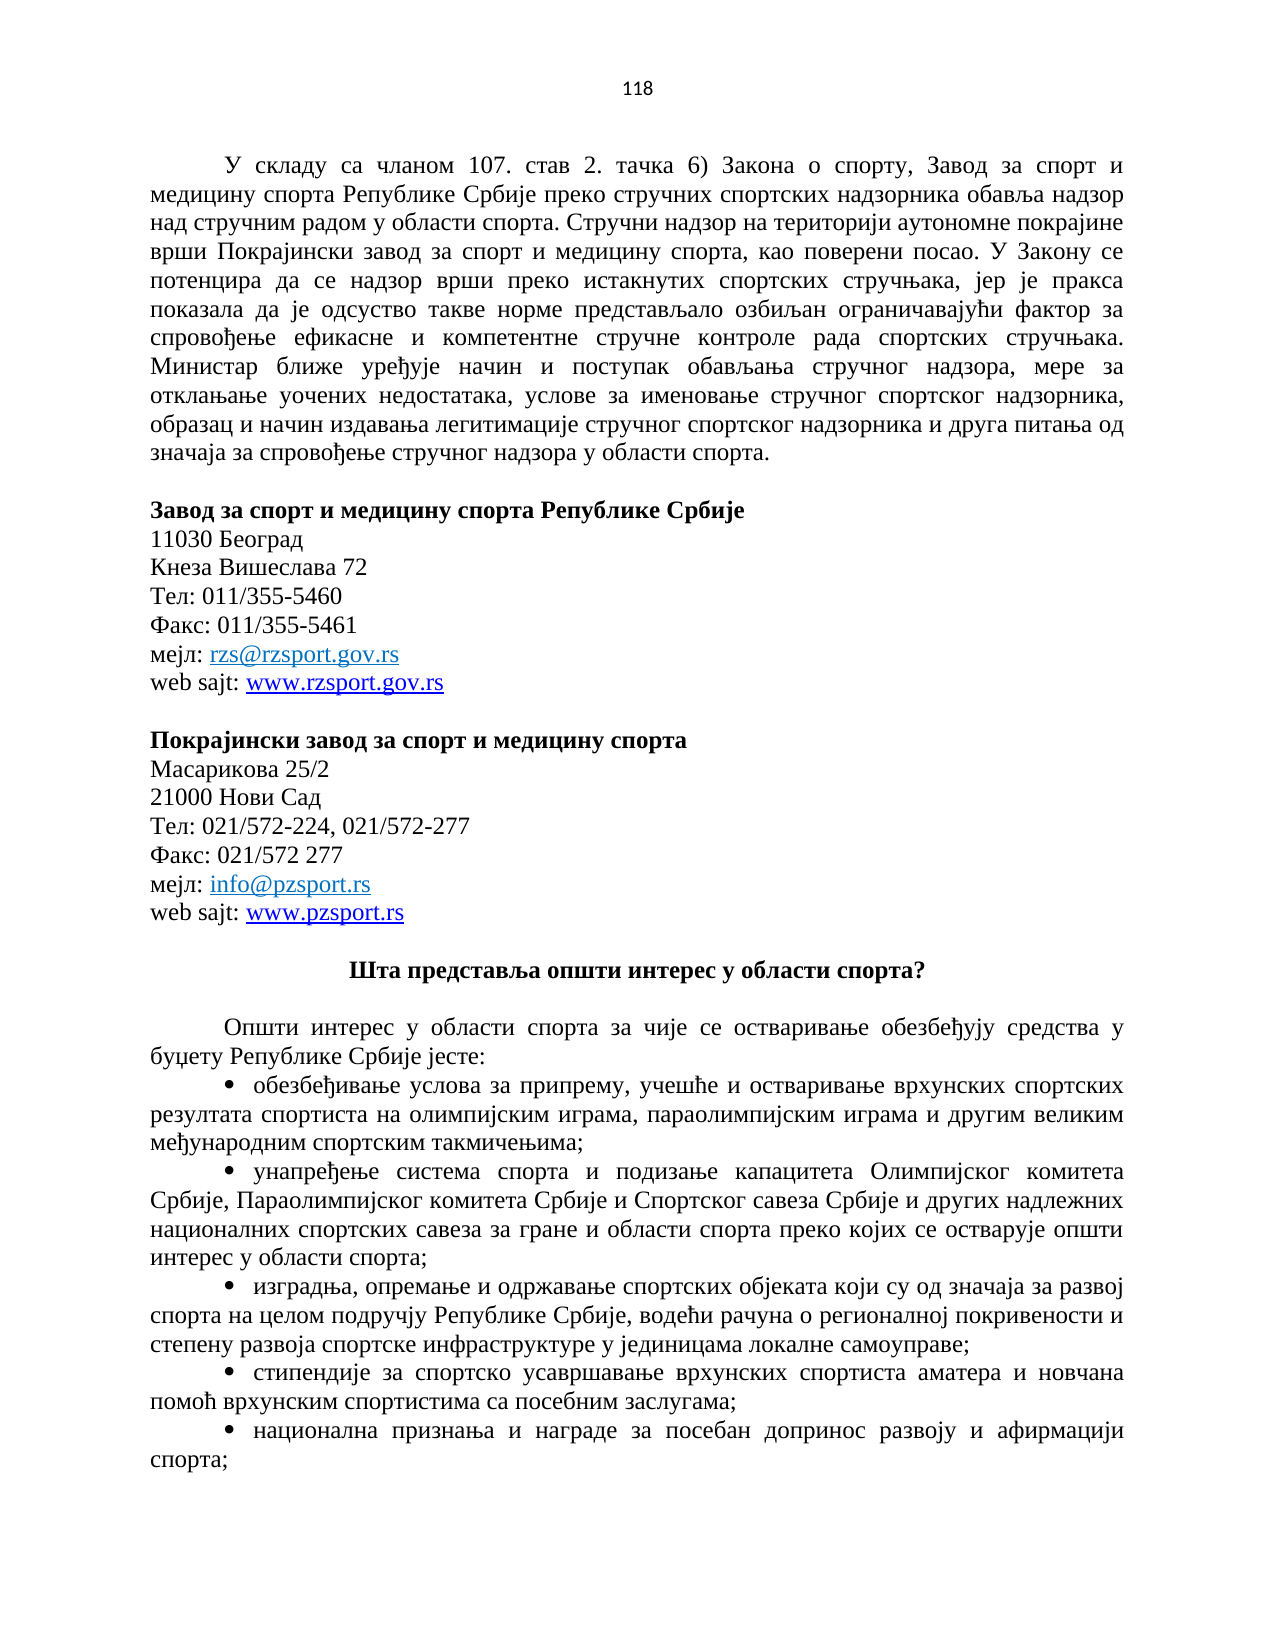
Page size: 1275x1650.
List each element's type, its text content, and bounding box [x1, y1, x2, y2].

text Кнеза Вишеслава 72 [150, 552, 1125, 581]
text 21000 Нови Сад [150, 782, 1125, 811]
list обезбеђивање услова за припрему, учешће и остваривање врхунских спортских резултата спортиста на олимпијским играма, параолимпијским играма и другим великим међународним спортским такмичењима; [150, 1070, 1125, 1156]
list стипендије за спортско усавршавање врхунских спортиста аматера и новчана помоћ врхунским спортистима са посебним заслугама; [150, 1357, 1125, 1415]
text Завод за спорт и медицину спорта Републике Србије [150, 495, 1125, 524]
text web sajt: www.rzsport.gov.rs [150, 667, 1125, 696]
text Покрајински завод за спорт и медицину спорта [150, 725, 1125, 754]
text 11030 Београд [150, 524, 1125, 552]
text Факс: 021/572 277 [150, 840, 1125, 869]
list унапређење система спорта и подизање капацитета Олимпијског комитета Србије, Параолимпијског комитета Србије и Спортског савеза Србије и других надлежних националних спортских савеза за гране и области спорта преко којих се остварује општи интерес у области спорта; [150, 1156, 1125, 1271]
list изградња, опремање и одржавање спортских објеката који су од значаја за развој спорта на целом подручју Републике Србије, водећи рачуна о регионалној покривености и степену развоја спортске инфраструктуре у јединицама локалне самоуправе; [150, 1271, 1125, 1357]
text мејл: rzs@rzsport.gov.rs [150, 639, 1125, 667]
text Општи интерес у области спорта за чије се остваривање обезбеђују средства у буџету Републике Србије јесте: [150, 1012, 1125, 1070]
text Шта представља општи интерес у области спорта? [150, 955, 1125, 984]
text web sajt: www.pzsport.rs [150, 897, 1125, 926]
list национална признања и награде за посебан допринос развоју и афирмацији спорта; [150, 1415, 1125, 1472]
text мејл: info@pzsport.rs [150, 869, 1125, 897]
text Тел: 021/572-224, 021/572-277 [150, 811, 1125, 840]
text У складу са чланом 107. став 2. тачка 6) Закона о спорту, Завод за спорт и медицину спорта Републике Србије преко стручних спортских надзорника обавља надзор над стручним радом у области спорта. Стручни надзор на територији аутономне покрајине врши Покрајински завод за спорт и медицину спорта, као поверени посао. У Закону се потенцира да се надзор врши преко истакнутих спортских стручњака, јер је пракса показала да је одсуство такве норме представљало озбиљан ограничавајући фактор за спровођење ефикасне и компетентне стручне контроле рада спортских стручњака. Министар ближе уређује начин и поступак обављања стручног надзора, мере за отклањање уочених недостатака, услове за именовање стручног спортског надзорника, образац и начин издавања легитимације стручног спортског надзорника и друга питања од значаја за спровођење стручног надзора у области спорта. [150, 150, 1125, 466]
text Масарикова 25/2 [150, 754, 1125, 782]
text Тел: 011/355-5460 [150, 581, 1125, 610]
text Факс: 011/355-5461 [150, 610, 1125, 639]
